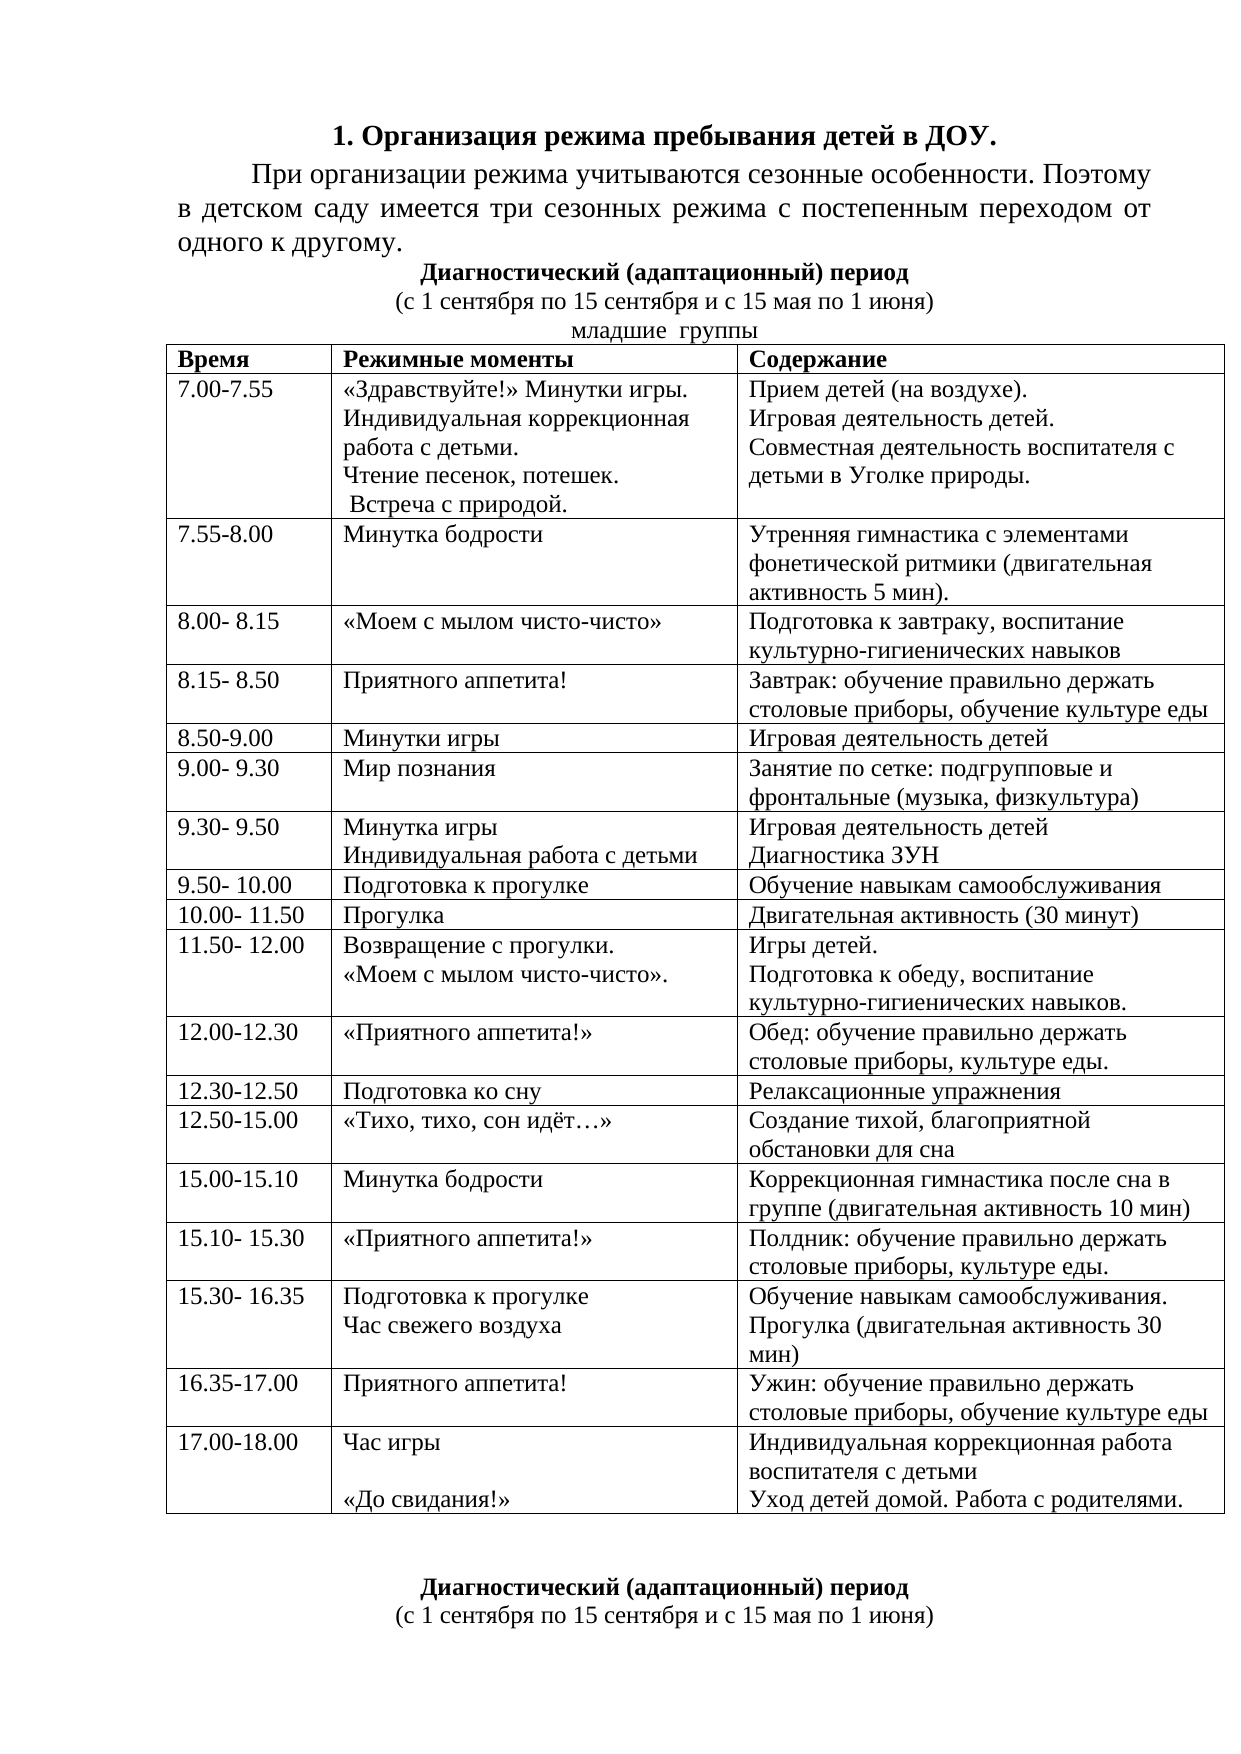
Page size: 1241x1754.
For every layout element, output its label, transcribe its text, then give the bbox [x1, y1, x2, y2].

table_cell Ужин: обучение правильно держать столовые приборы, обучение культуре еды [738, 1369, 1224, 1426]
table_cell 9.30- 9.50 [167, 812, 331, 869]
table_cell Завтрак: обучение правильно держать столовые приборы, обучение культуре еды [738, 665, 1224, 722]
table_cell Релаксационные упражнения [738, 1076, 1224, 1104]
table_cell Час игры «До свидания!» [332, 1427, 737, 1513]
table_cell Минутка игры Индивидуальная работа с детьми [332, 812, 737, 869]
table_cell 8.00- 8.15 [167, 606, 331, 664]
table_cell Прогулка [332, 900, 737, 929]
table_cell «Здравствуйте!» Минутки игры. Индивидуальная коррекционная работа с детьми. Чтение песенок, потешек. Встреча с природой. [332, 374, 737, 518]
table_cell Полдник: обучение правильно держать столовые приборы, культуре еды. [738, 1223, 1224, 1280]
table_cell Двигательная активность (30 минут) [738, 900, 1224, 929]
table_cell Обучение навыкам самообслуживания. Прогулка (двигательная активность 30 мин) [738, 1281, 1224, 1367]
table_cell Возвращение с прогулки. «Моем с мылом чисто-чисто». [332, 930, 737, 1016]
table_cell Приятного аппетита! [332, 1369, 737, 1426]
table_header Время [167, 345, 331, 373]
table_cell Занятие по сетке: подгрупповые и фронтальные (музыка, физкультура) [738, 753, 1224, 811]
table_cell Обучение навыкам самообслуживания [738, 870, 1224, 899]
table_cell 16.35-17.00 [167, 1369, 331, 1426]
table_header Содержание [738, 345, 1224, 373]
table_cell 9.00- 9.30 [167, 753, 331, 811]
table_cell Минутка бодрости [332, 1164, 737, 1222]
text младшие группы [177, 315, 1152, 343]
table_cell Коррекционная гимнастика после сна в группе (двигательная активность 10 мин) [738, 1164, 1224, 1222]
table_cell Индивидуальная коррекционная работа воспитателя с детьми Уход детей домой. Работа с родителями. [738, 1427, 1224, 1513]
table_cell «Тихо, тихо, сон идёт…» [332, 1106, 737, 1163]
table_cell Создание тихой, благоприятной обстановки для сна [738, 1106, 1224, 1163]
table_cell Минутки игры [332, 724, 737, 752]
text При организации режима учитываются сезонные особенности. Поэтому в детском саду имеется три сезонных режима с постепенным переходом от одного к другому. [177, 157, 1152, 257]
table_cell 11.50- 12.00 [167, 930, 331, 1016]
text (с 1 сентября по 15 сентября и с 15 мая по 1 июня) [177, 1601, 1152, 1629]
table_cell Прием детей (на воздухе). Игровая деятельность детей. Совместная деятельность воспитателя с детьми в Уголке природы. [738, 374, 1224, 518]
table_cell Подготовка к прогулке Час свежего воздуха [332, 1281, 737, 1367]
table_cell 12.00-12.30 [167, 1017, 331, 1075]
table_cell Подготовка к прогулке [332, 870, 737, 899]
table_cell «Приятного аппетита!» [332, 1017, 737, 1075]
table_cell «Моем с мылом чисто-чисто» [332, 606, 737, 664]
table_cell 8.15- 8.50 [167, 665, 331, 722]
table_cell Игровая деятельность детей [738, 724, 1224, 752]
table_cell 10.00- 11.50 [167, 900, 331, 929]
text Диагностический (адаптационный) период [177, 257, 1152, 286]
table_cell Подготовка к завтраку, воспитание культурно-гигиенических навыков [738, 606, 1224, 664]
table_cell Обед: обучение правильно держать столовые приборы, культуре еды. [738, 1017, 1224, 1075]
table_header Режимные моменты [332, 345, 737, 373]
text Диагностический (адаптационный) период [177, 1572, 1152, 1601]
table_cell Подготовка ко сну [332, 1076, 737, 1104]
text (с 1 сентября по 15 сентября и с 15 мая по 1 июня) [177, 286, 1152, 315]
table_cell 7.55-8.00 [167, 519, 331, 605]
table_cell 12.50-15.00 [167, 1106, 331, 1163]
table_cell 8.50-9.00 [167, 724, 331, 752]
table_cell 9.50- 10.00 [167, 870, 331, 899]
table_cell Минутка бодрости [332, 519, 737, 605]
table_cell Игровая деятельность детей Диагностика ЗУН [738, 812, 1224, 869]
table_cell 15.00-15.10 [167, 1164, 331, 1222]
table_cell «Приятного аппетита!» [332, 1223, 737, 1280]
table_cell 15.10- 15.30 [167, 1223, 331, 1280]
table_cell 15.30- 16.35 [167, 1281, 331, 1367]
table_cell Игры детей. Подготовка к обеду, воспитание культурно-гигиенических навыков. [738, 930, 1224, 1016]
table_cell Мир познания [332, 753, 737, 811]
text 1. Организация режима пребывания детей в ДОУ. [177, 118, 1152, 152]
table_cell 17.00-18.00 [167, 1427, 331, 1513]
table_cell 7.00-7.55 [167, 374, 331, 518]
table_cell Приятного аппетита! [332, 665, 737, 722]
table_cell 12.30-12.50 [167, 1076, 331, 1104]
table_cell Утренняя гимнастика с элементами фонетической ритмики (двигательная активность 5 мин). [738, 519, 1224, 605]
